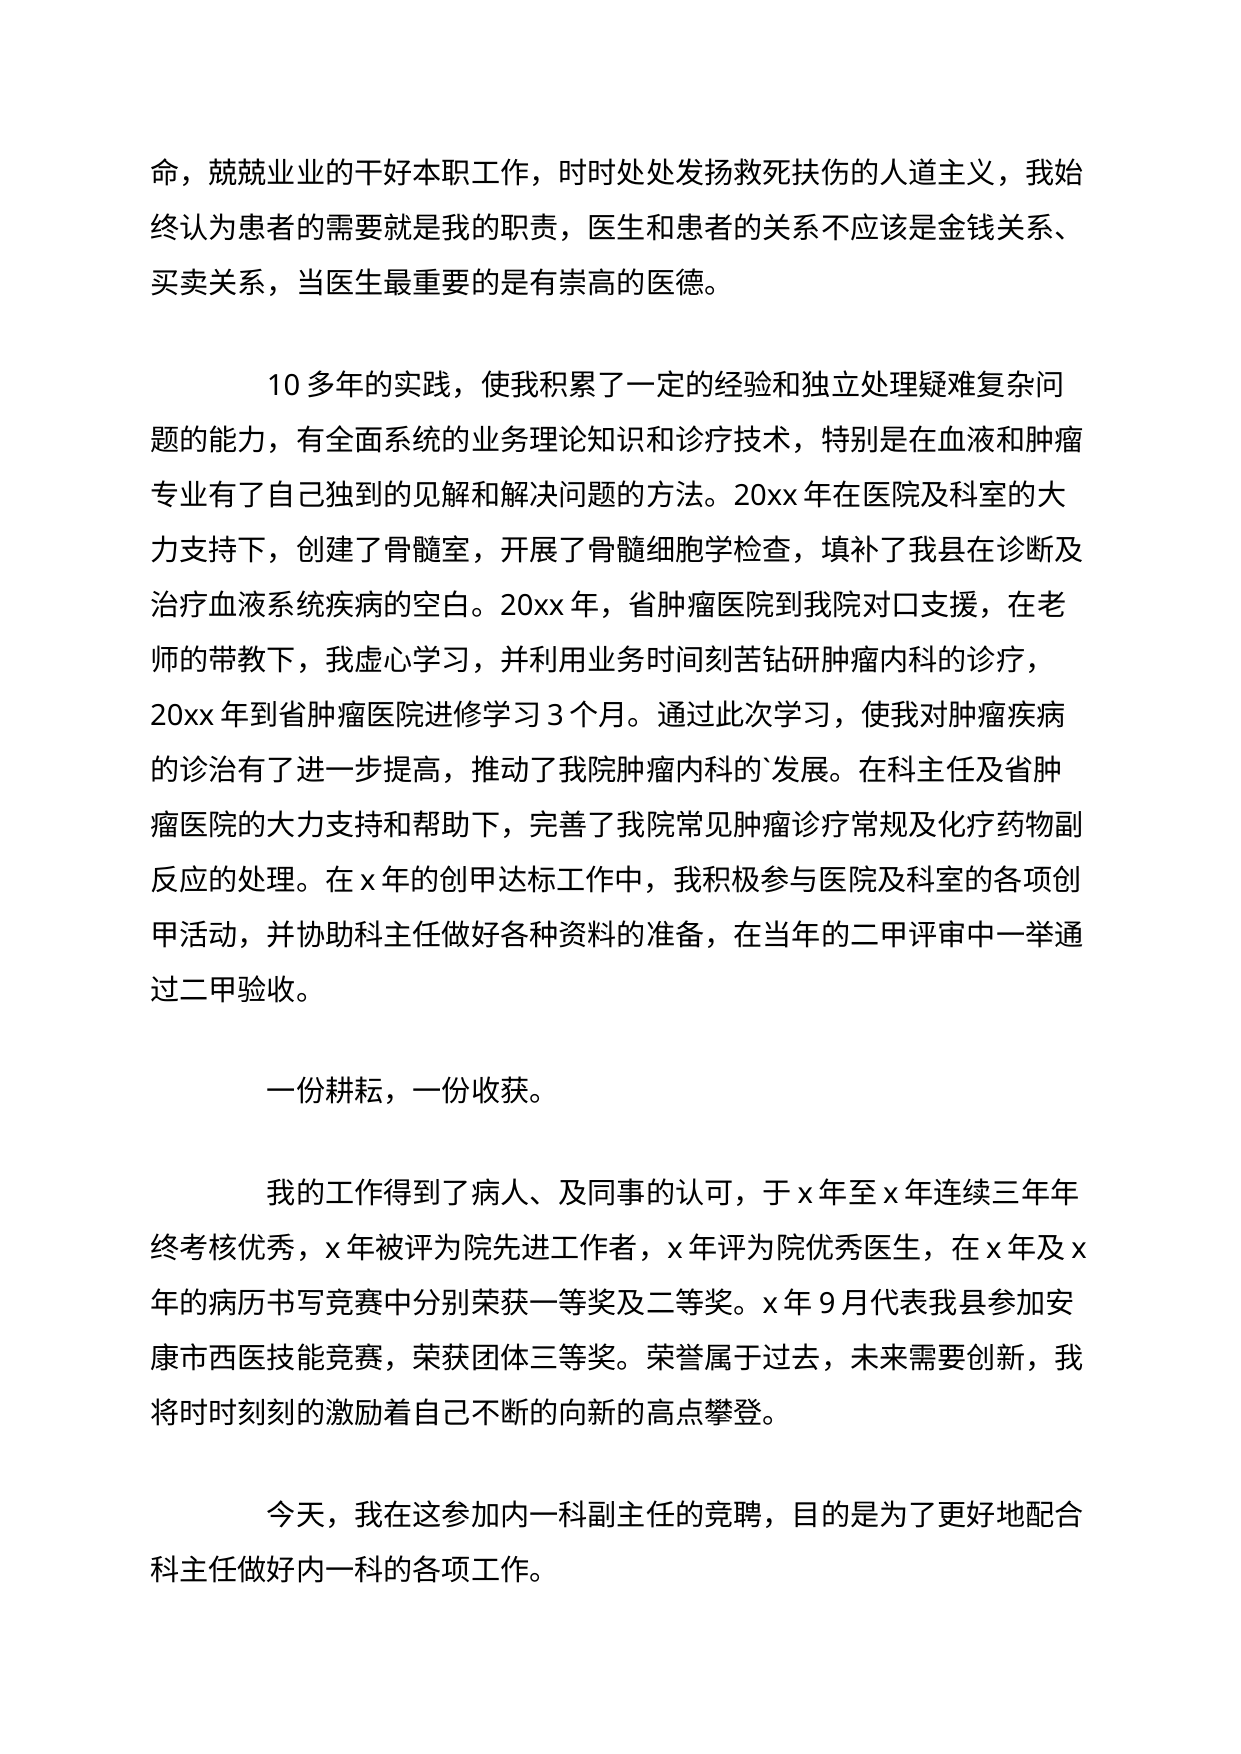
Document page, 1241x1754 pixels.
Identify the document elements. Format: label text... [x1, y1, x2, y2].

text 一份耕耘，一份收获。 [150, 1068, 1090, 1110]
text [150, 150, 1090, 302]
text 今天，我在这参加内一科副主任的竞聘，目的是为了更好地配合科主任做好内一科的各项工作。 [150, 1491, 1090, 1588]
text 我的工作得到了病人、及同事的认可，于x年至x年连续三年年终考核优秀，x年被评为院先进工作者，x年评为院优秀医生，在x年及x年的病历书写竞赛中分别荣获一等奖及二等奖。x年9月代表我县参加安康市西医技能竞赛，荣获团体三等奖。荣誉属于过去，未来需要创新，我将时时刻刻的激励着自己不断的向新的高点攀登。 [150, 1169, 1090, 1432]
text 10多年的实践，使我积累了一定的经验和独立处理疑难复杂问题的能力，有全面系统的业务理论知识和诊疗技术，特别是在血液和肿瘤专业有了自己独到的见解和解决问题的方法。20xx年在医院及科室的大力支持下，创建了骨髓室，开展了骨髓细胞学检查，填补了我县在诊断及治疗血液系统疾病的空白。20xx年，省肿瘤医院到我院对口支援，在老师的带教下，我虚心学习，并利用业务时间刻苦钻研肿瘤内科的诊疗，20xx年到省肿瘤医院进修学习3个月。通过此次学习，使我对肿瘤疾病的诊治有了进一步提高，推动了我院肿瘤内科的`发展。在科主任及省肿瘤医院的大力支持和帮助下，完善了我院常见肿瘤诊疗常规及化疗药物副反应的处理。在x年的创甲达标工作中，我积极参与医院及科室的各项创甲活动，并协助科主任做好各种资料的准备，在当年的二甲评审中一举通过二甲验收。 [150, 362, 1090, 1008]
